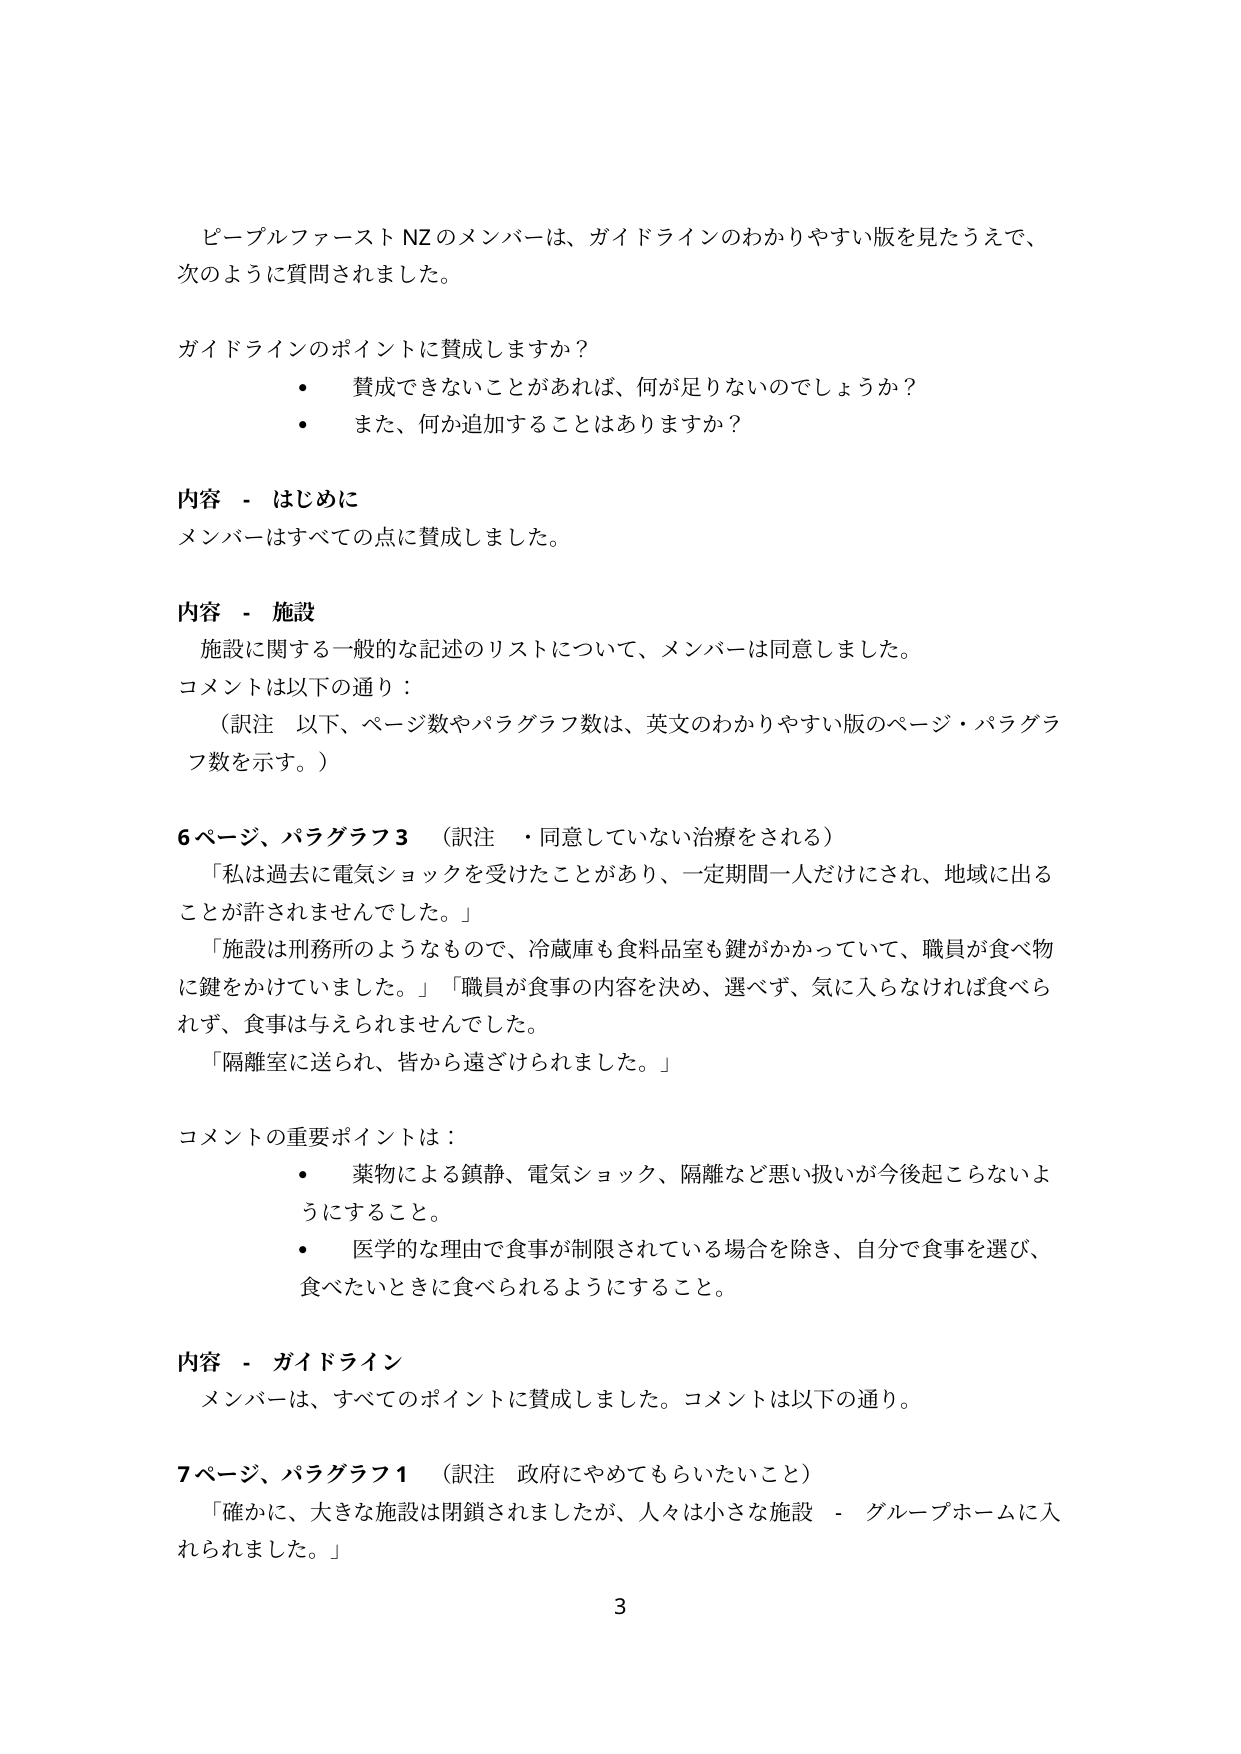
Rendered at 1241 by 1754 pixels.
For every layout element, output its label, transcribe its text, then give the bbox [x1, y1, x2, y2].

list 医学的な理由で食事が制限されている場合を除き、自分で食事を選び、食べたいときに食べられるようにすること。 [299, 1229, 1063, 1304]
text （訳注 以下、ページ数やパラグラフ数は、英文のわかりやすい版のページ・パラグラフ数を示す。） [187, 704, 1063, 779]
text 施設に関する一般的な記述のリストについて、メンバーは同意しました。 [177, 629, 1063, 667]
list 賛成できないことがあれば、何が足りないのでしょうか？ [299, 367, 1063, 404]
text 6ページ、パラグラフ3 （訳注 ・同意していない治療をされる） [177, 817, 1063, 854]
text メンバーはすべての点に賛成しました。 [177, 517, 1063, 554]
text コメントの重要ポイントは： [177, 1117, 1063, 1154]
text 内容 - はじめに [177, 479, 1063, 517]
list 薬物による鎮静、電気ショック、隔離など悪い扱いが今後起こらないようにすること。 [299, 1154, 1063, 1229]
text メンバーは、すべてのポイントに賛成しました。コメントは以下の通り。 [177, 1379, 1063, 1417]
text 「私は過去に電気ショックを受けたことがあり、一定期間一人だけにされ、地域に出ることが許されませんでした。」 [177, 854, 1063, 929]
text 「隔離室に送られ、皆から遠ざけられました。」 [177, 1042, 1063, 1079]
text 内容 - 施設 [177, 592, 1063, 629]
text ガイドラインのポイントに賛成しますか？ [177, 329, 1063, 367]
text 内容 - ガイドライン [177, 1342, 1063, 1379]
text 「施設は刑務所のようなもので、冷蔵庫も食料品室も鍵がかかっていて、職員が食べ物に鍵をかけていました。」「職員が食事の内容を決め、選べず、気に入らなければ食べられず、食事は与えられませんでした。 [177, 929, 1063, 1042]
text 7ページ、パラグラフ1 （訳注 政府にやめてもらいたいこと） [177, 1454, 1063, 1492]
list また、何か追加することはありますか？ [299, 404, 1063, 442]
text 「確かに、大きな施設は閉鎖されましたが、人々は小さな施設 - グループホームに入れられました。」 [177, 1492, 1063, 1567]
text コメントは以下の通り： [177, 667, 1063, 704]
text ピープルファーストNZのメンバーは、ガイドラインのわかりやすい版を見たうえで、次のように質問されました。 [177, 217, 1063, 292]
